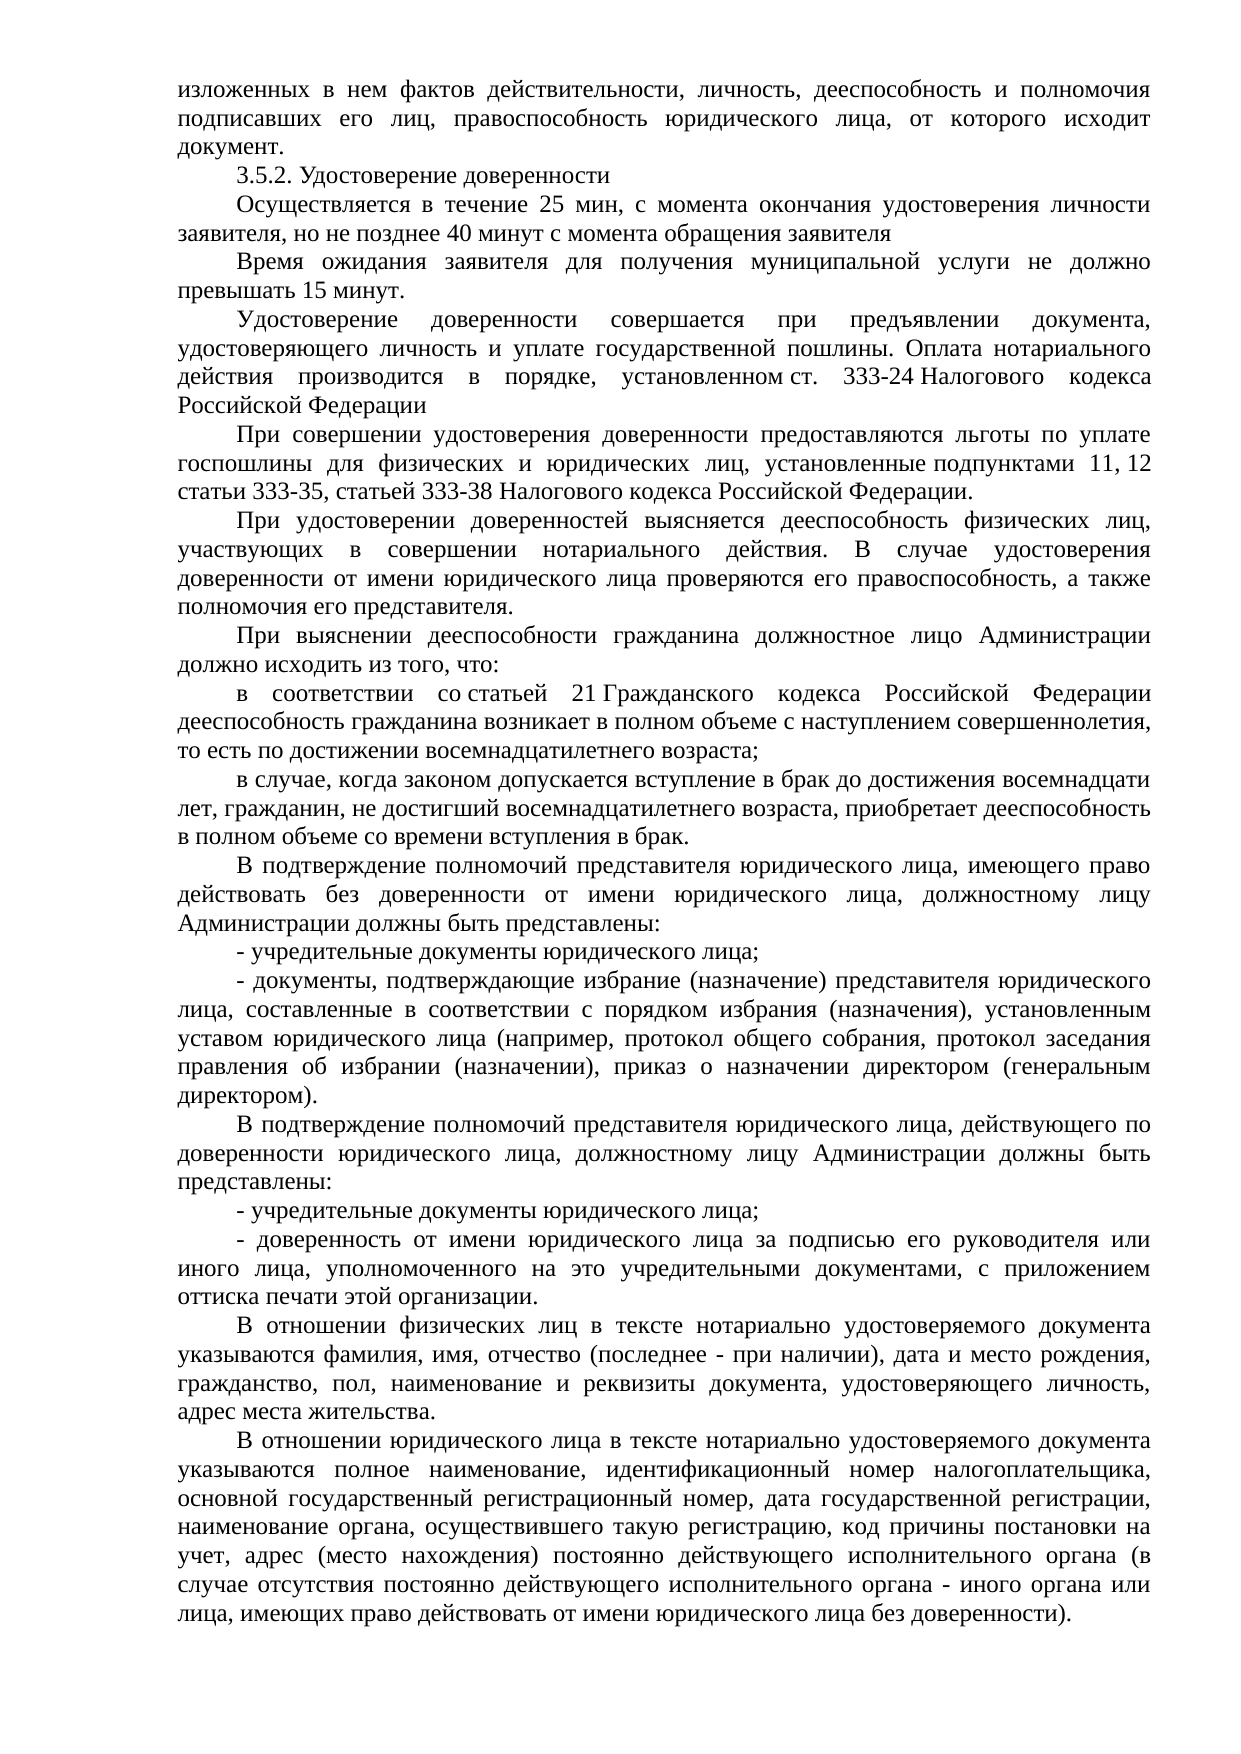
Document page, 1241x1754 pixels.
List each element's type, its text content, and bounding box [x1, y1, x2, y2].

text При удостоверении доверенностей выясняется дееспособность физических лиц, участвующих в совершении нотариального действия. В случае удостоверения доверенности от имени юридического лица проверяются его правоспособность, а также полномочия его представителя. [177, 505, 1152, 620]
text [177, 74, 1152, 160]
text - документы, подтверждающие избрание (назначение) представителя юридического лица, составленные в соответствии с порядком избрания (назначения), установленным уставом юридического лица (например, протокол общего собрания, протокол заседания правления об избрании (назначении), приказ о назначении директором (генеральным директором). [177, 965, 1152, 1109]
text При совершении удостоверения доверенности предоставляются льготы по уплате госпошлины для физических и юридических лиц, установленные подпунктами 11, 12 статьи 333-35, статьей 333-38 Налогового кодекса Российской Федерации. [177, 419, 1152, 505]
text 3.5.2. Удостоверение доверенности [177, 160, 1152, 189]
text В подтверждение полномочий представителя юридического лица, действующего по доверенности юридического лица, должностному лицу Администрации должны быть представлены: [177, 1109, 1152, 1195]
text В отношении физических лиц в тексте нотариально удостоверяемого документа указываются фамилия, имя, отчество (последнее - при наличии), дата и место рождения, гражданство, пол, наименование и реквизиты документа, удостоверяющего личность, адрес места жительства. [177, 1310, 1152, 1425]
text В подтверждение полномочий представителя юридического лица, имеющего право действовать без доверенности от имени юридического лица, должностному лицу Администрации должны быть представлены: [177, 850, 1152, 936]
text в случае, когда законом допускается вступление в брак до достижения восемнадцати лет, гражданин, не достигший восемнадцатилетнего возраста, приобретает дееспособность в полном объеме со времени вступления в брак. [177, 764, 1152, 850]
text Осуществляется в течение 25 мин, с момента окончания удостоверения личности заявителя, но не позднее 40 минут с момента обращения заявителя [177, 189, 1152, 246]
text - учредительные документы юридического лица; [177, 936, 1152, 965]
text При выяснении дееспособности гражданина должностное лицо Администрации должно исходить из того, что: [177, 620, 1152, 678]
text Время ожидания заявителя для получения муниципальной услуги не должно превышать 15 минут. [177, 246, 1152, 304]
text Удостоверение доверенности совершается при предъявлении документа, удостоверяющего личность и уплате государственной пошлины. Оплата нотариального действия производится в порядке, установленном ст. 333-24 Налогового кодекса Российской Федерации [177, 304, 1152, 419]
text В отношении юридического лица в тексте нотариально удостоверяемого документа указываются полное наименование, идентификационный номер налогоплательщика, основной государственный регистрационный номер, дата государственной регистрации, наименование органа, осуществившего такую регистрацию, код причины постановки на учет, адрес (место нахождения) постоянно действующего исполнительного органа (в случае отсутствия постоянно действующего исполнительного органа - иного органа или лица, имеющих право действовать от имени юридического лица без доверенности). [177, 1425, 1152, 1626]
text - учредительные документы юридического лица; [177, 1195, 1152, 1224]
text - доверенность от имени юридического лица за подписью его руководителя или иного лица, уполномоченного на это учредительными документами, с приложением оттиска печати этой организации. [177, 1224, 1152, 1310]
text в соответствии со статьей 21 Гражданского кодекса Российской Федерации дееспособность гражданина возникает в полном объеме с наступлением совершеннолетия, то есть по достижении восемнадцатилетнего возраста; [177, 678, 1152, 764]
